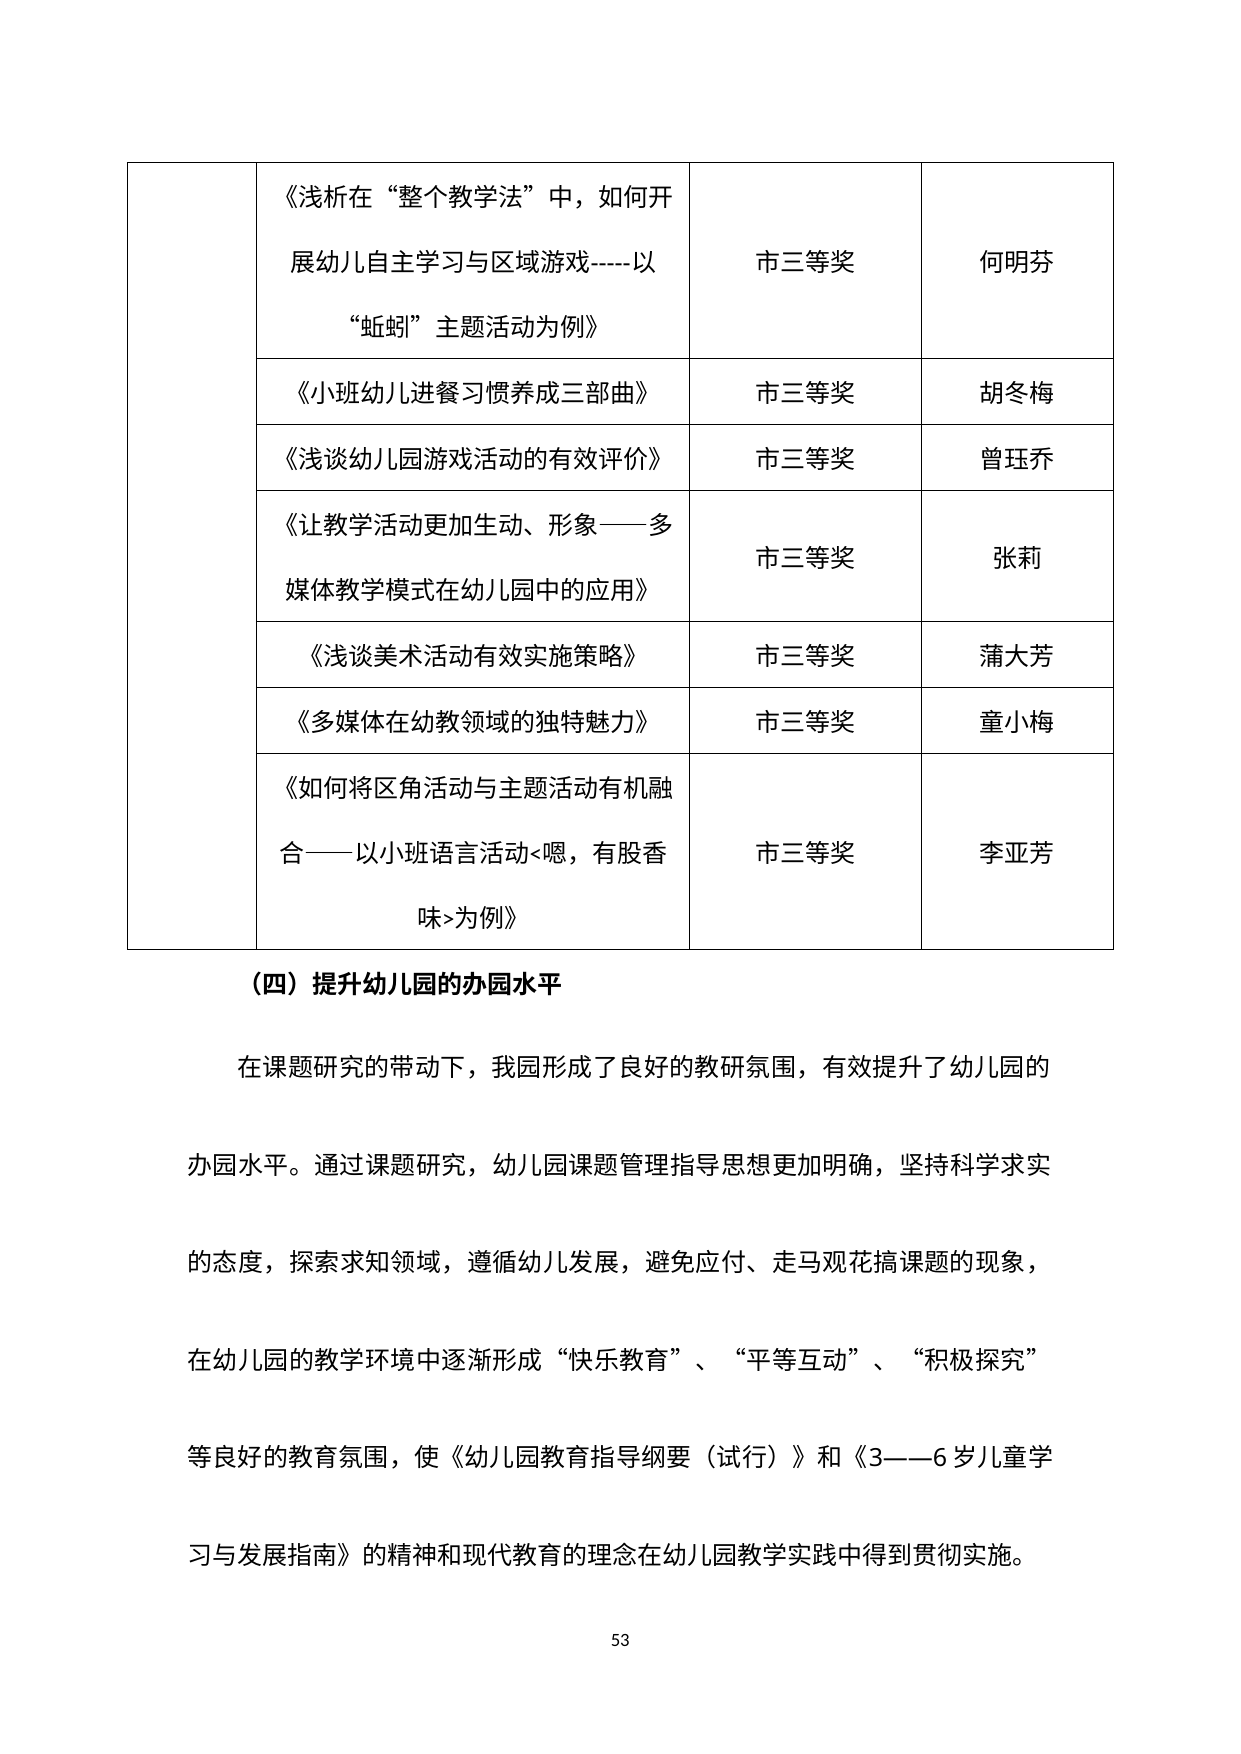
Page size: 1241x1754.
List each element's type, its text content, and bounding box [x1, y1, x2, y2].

table_cell 市三等奖 [690, 425, 921, 490]
table_cell 《浅谈美术活动有效实施策略》 [257, 622, 689, 687]
table_cell 市三等奖 [690, 622, 921, 687]
table_cell 张莉 [922, 491, 1113, 621]
table_cell 《多媒体在幼教领域的独特魅力》 [257, 688, 689, 753]
table_cell 李亚芳 [922, 754, 1113, 949]
table_cell 《让教学活动更加生动、形象——多媒体教学模式在幼儿园中的应用》 [257, 491, 689, 621]
table_cell 曾珏乔 [922, 425, 1113, 490]
table_cell 何明芬 [922, 163, 1113, 358]
text （四）提升幼儿园的办园水平 [187, 950, 1053, 1015]
text 在课题研究的带动下，我园形成了良好的教研氛围，有效提升了幼儿园的办园水平。通过课题研究，幼儿园课题管理指导思想更加明确，坚持科学求实的态度，探索求知领域，遵循幼儿发展，避免应付、走马观花搞课题的现象，在幼儿园的教学环境中逐渐形成“快乐教育”、“平等互动”、“积极探究”等良好的教育氛围，使《幼儿园教育指导纲要（试行）》和《3——6岁儿童学习与发展指南》的精神和现代教育的理念在幼儿园教学实践中得到贯彻实施。 [187, 1033, 1053, 1586]
table_cell 胡冬梅 [922, 359, 1113, 424]
table_cell 《浅谈幼儿园游戏活动的有效评价》 [257, 425, 689, 490]
table_cell 童小梅 [922, 688, 1113, 753]
table_cell 市三等奖 [690, 359, 921, 424]
table_cell 市三等奖 [690, 754, 921, 949]
table_cell 蒲大芳 [922, 622, 1113, 687]
table_cell 《如何将区角活动与主题活动有机融合——以小班语言活动<嗯，有股香味>为例》 [257, 754, 689, 949]
table_cell 市三等奖 [690, 688, 921, 753]
table_cell 市三等奖 [690, 491, 921, 621]
table_cell 市三等奖 [690, 163, 921, 358]
table_cell 《小班幼儿进餐习惯养成三部曲》 [257, 359, 689, 424]
